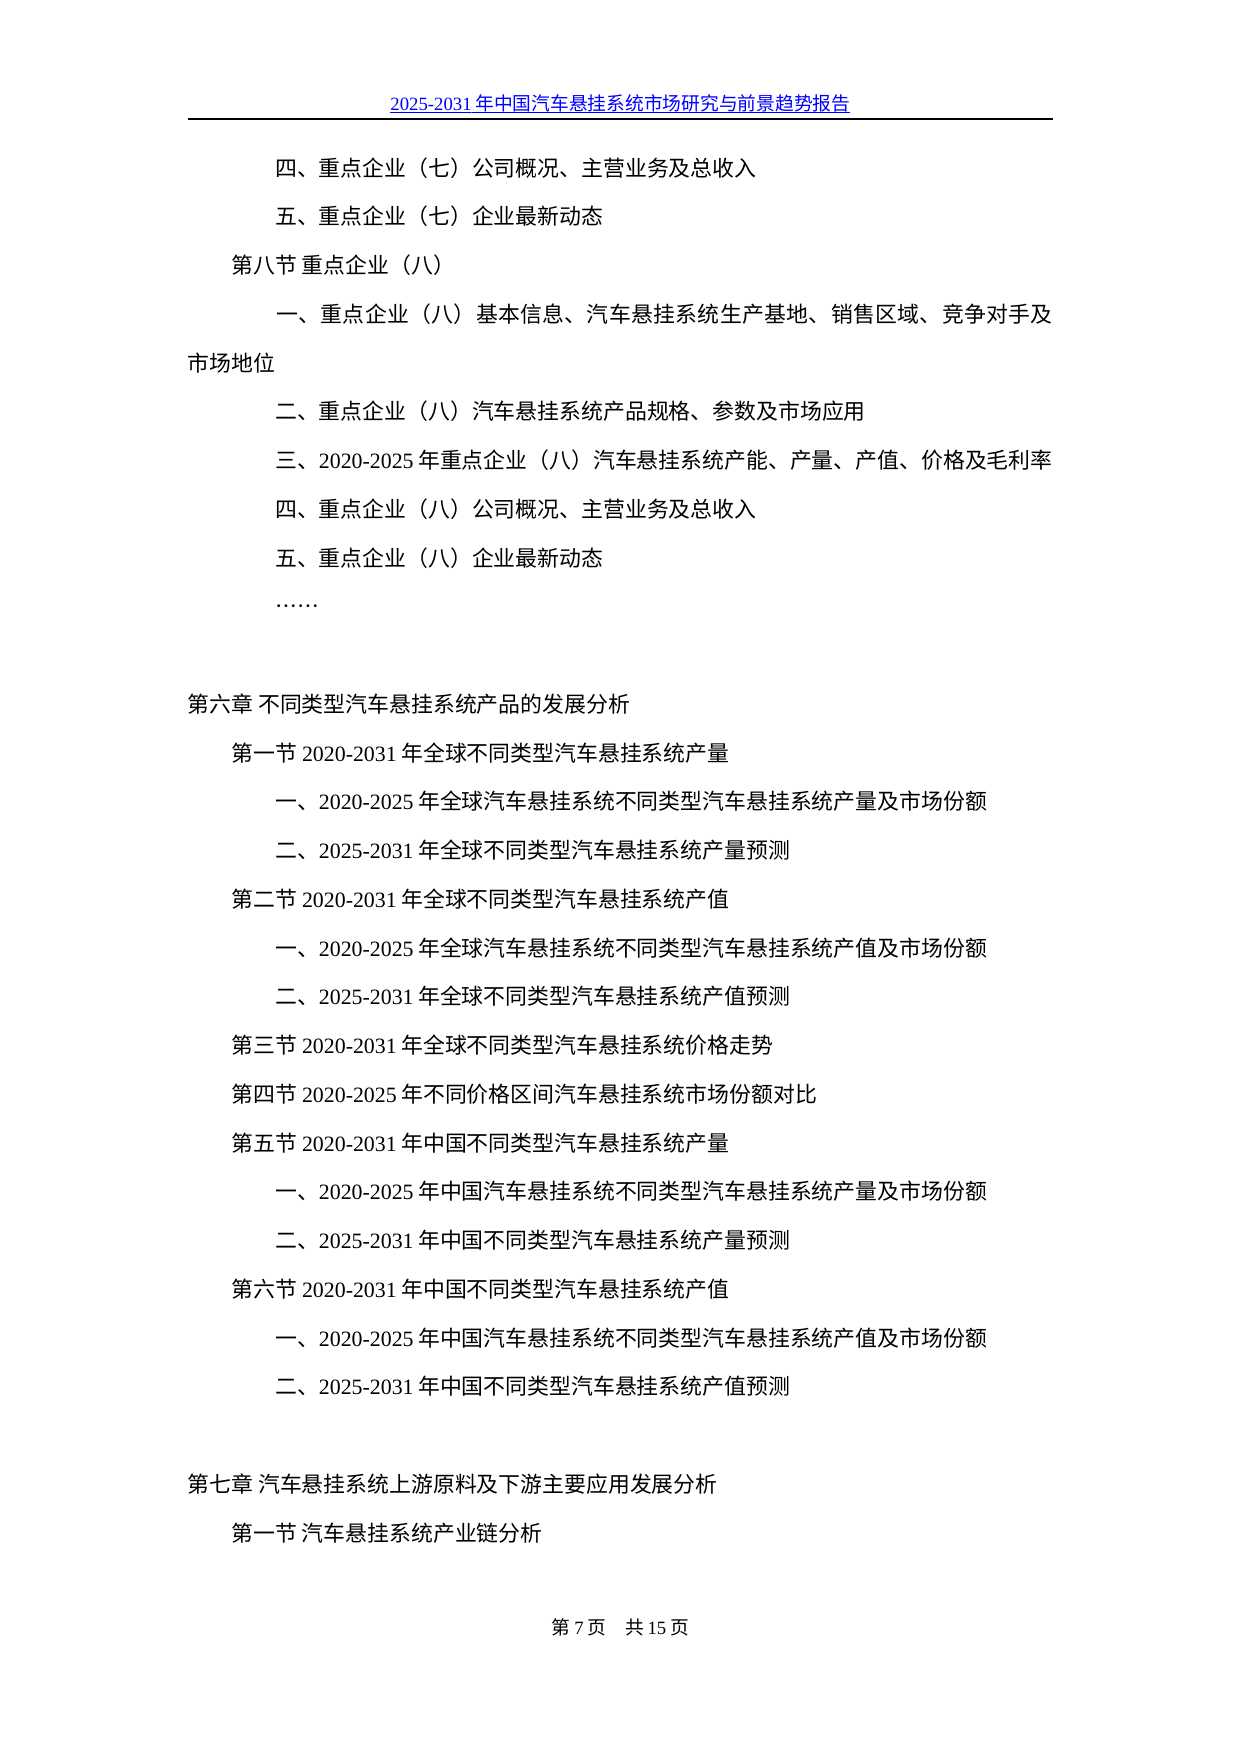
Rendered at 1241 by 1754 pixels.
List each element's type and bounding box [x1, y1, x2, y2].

text [187, 150, 1053, 1548]
